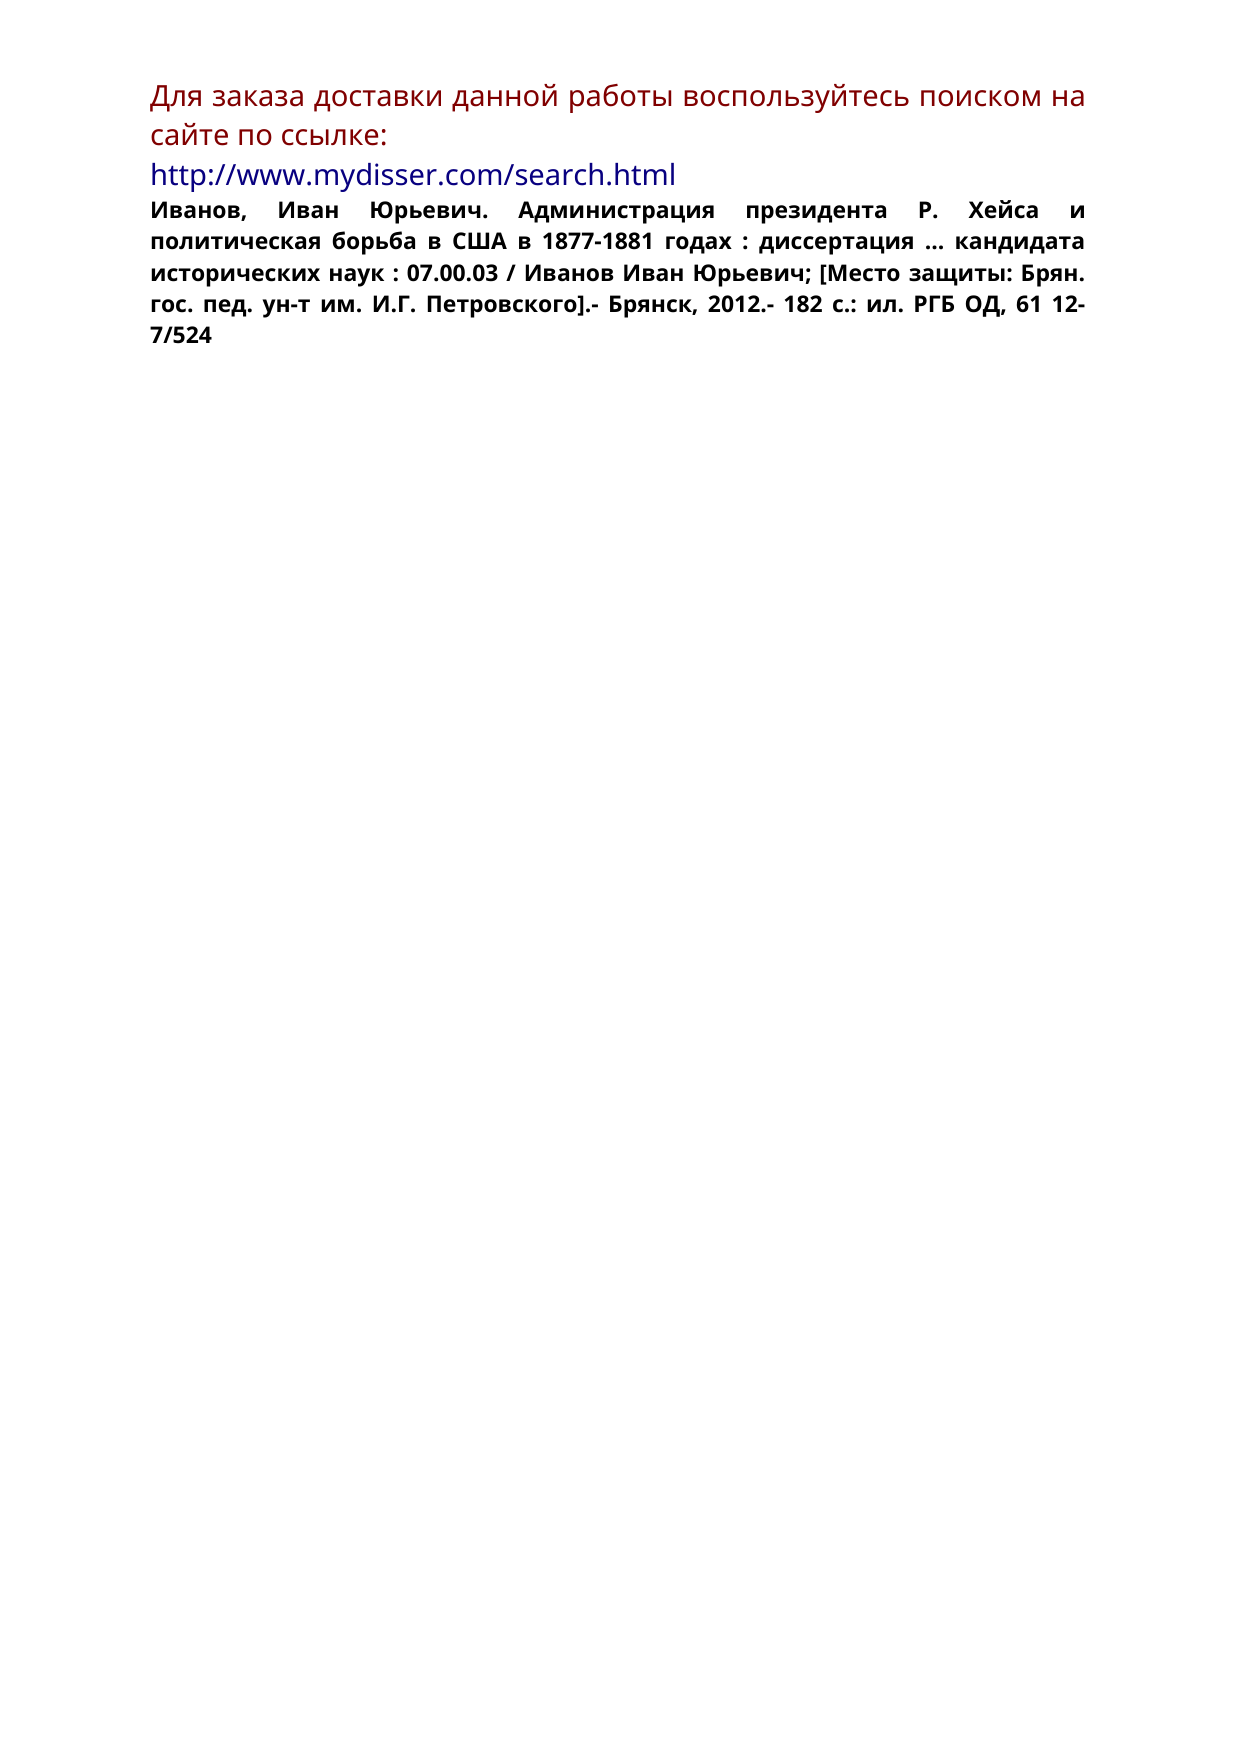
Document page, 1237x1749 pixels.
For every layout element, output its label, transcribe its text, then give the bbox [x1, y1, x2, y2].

text Иванов, Иван Юрьевич. Администрация президента Р. Хейса и политическая борьба в США в 1877-1881 годах : диссертация ... кандидата исторических наук : 07.00.03 / Иванов Иван Юрьевич; [Место защиты: Брян. гос. пед. ун-т им. И.Г. Петровского].- Брянск, 2012.- 182 с.: ил. РГБ ОД, 61 12-7/524 [150, 194, 1086, 350]
